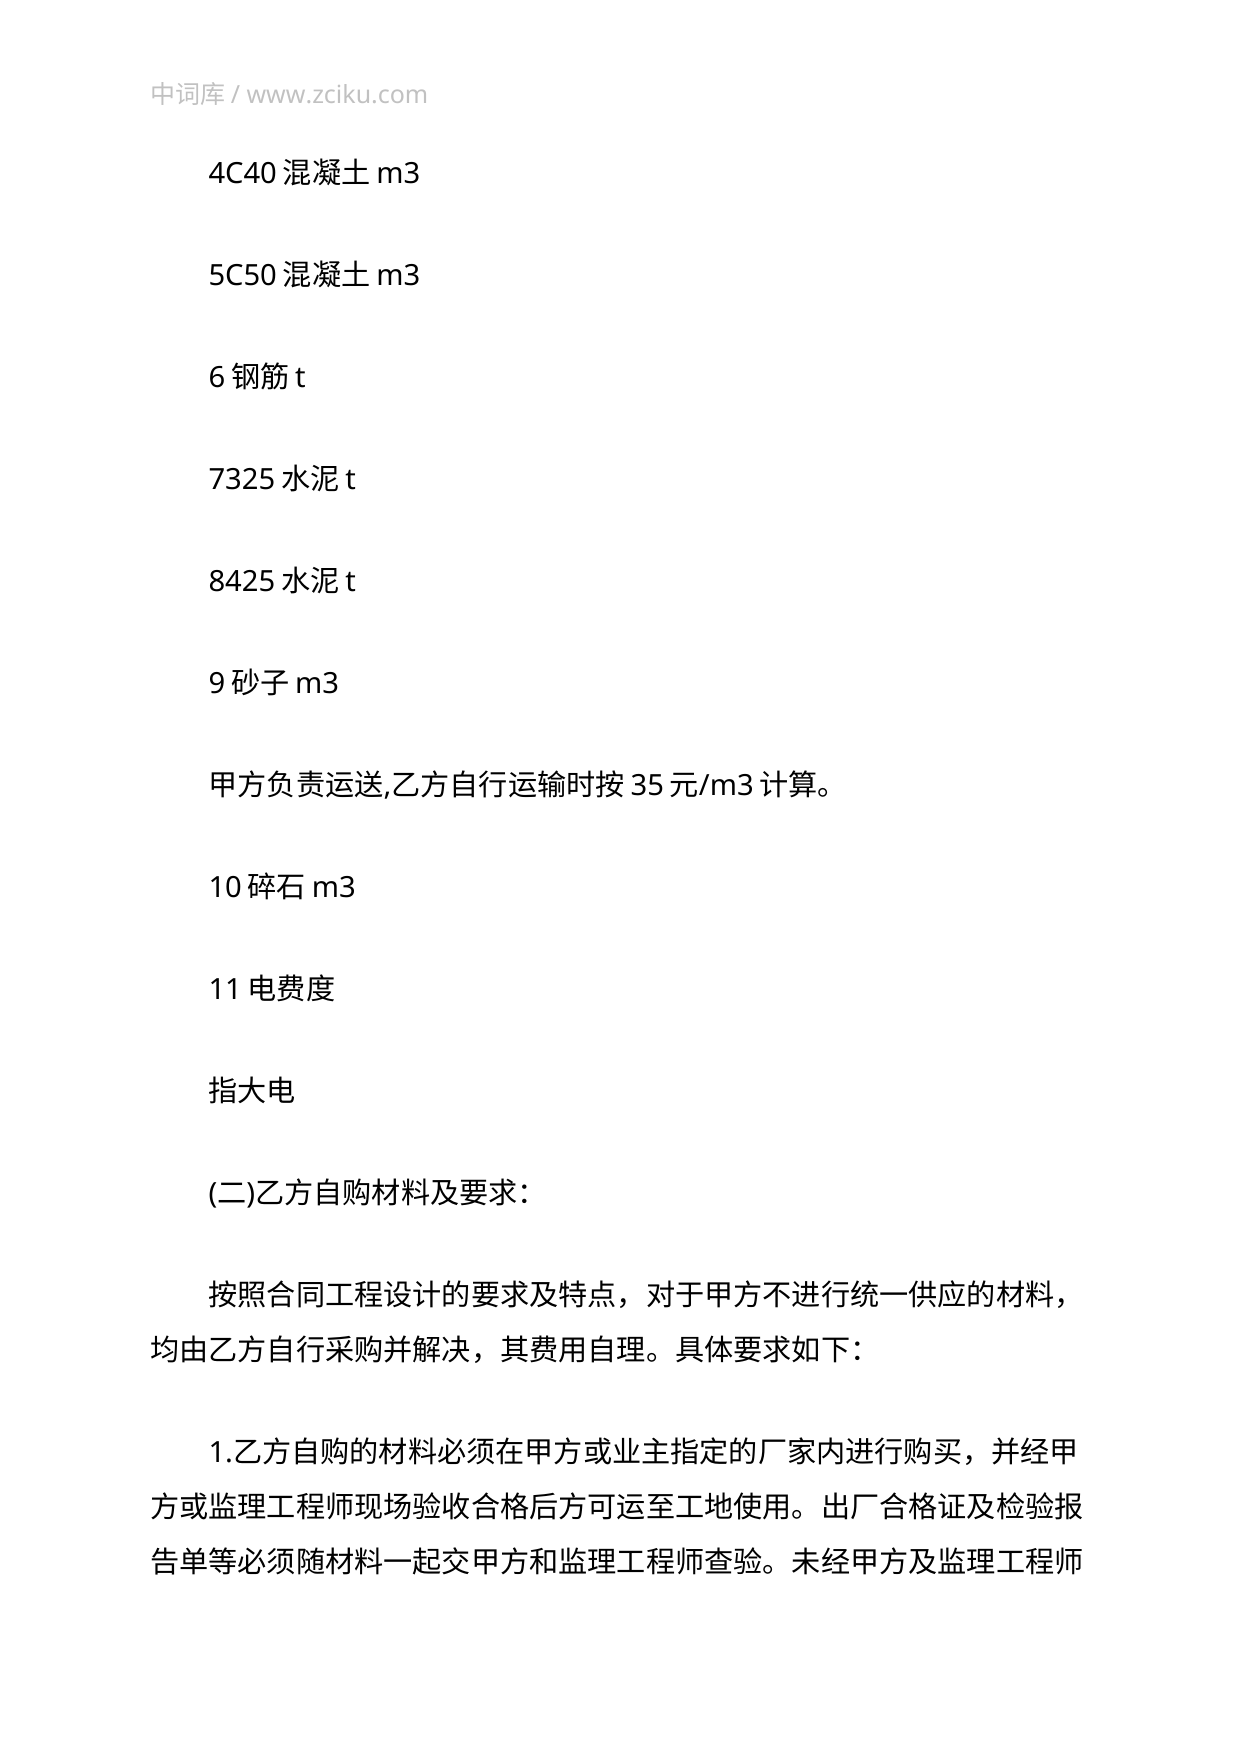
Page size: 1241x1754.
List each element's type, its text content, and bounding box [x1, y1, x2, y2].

text 9砂子m3 [150, 660, 1090, 702]
text 11电费度 [150, 966, 1090, 1008]
text 4C40混凝土m3 [150, 150, 1090, 192]
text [150, 1428, 1090, 1580]
text 甲方负责运送,乙方自行运输时按35元/m3计算。 [150, 762, 1090, 804]
text (二)乙方自购材料及要求： [150, 1169, 1090, 1212]
text 指大电 [150, 1068, 1090, 1110]
text 5C50混凝土m3 [150, 252, 1090, 294]
text 7325水泥t [150, 456, 1090, 498]
text 按照合同工程设计的要求及特点，对于甲方不进行统一供应的材料，均由乙方自行采购并解决，其费用自理。具体要求如下： [150, 1272, 1090, 1369]
text 6钢筋t [150, 354, 1090, 396]
text 10碎石m3 [150, 864, 1090, 906]
text 8425水泥t [150, 558, 1090, 600]
